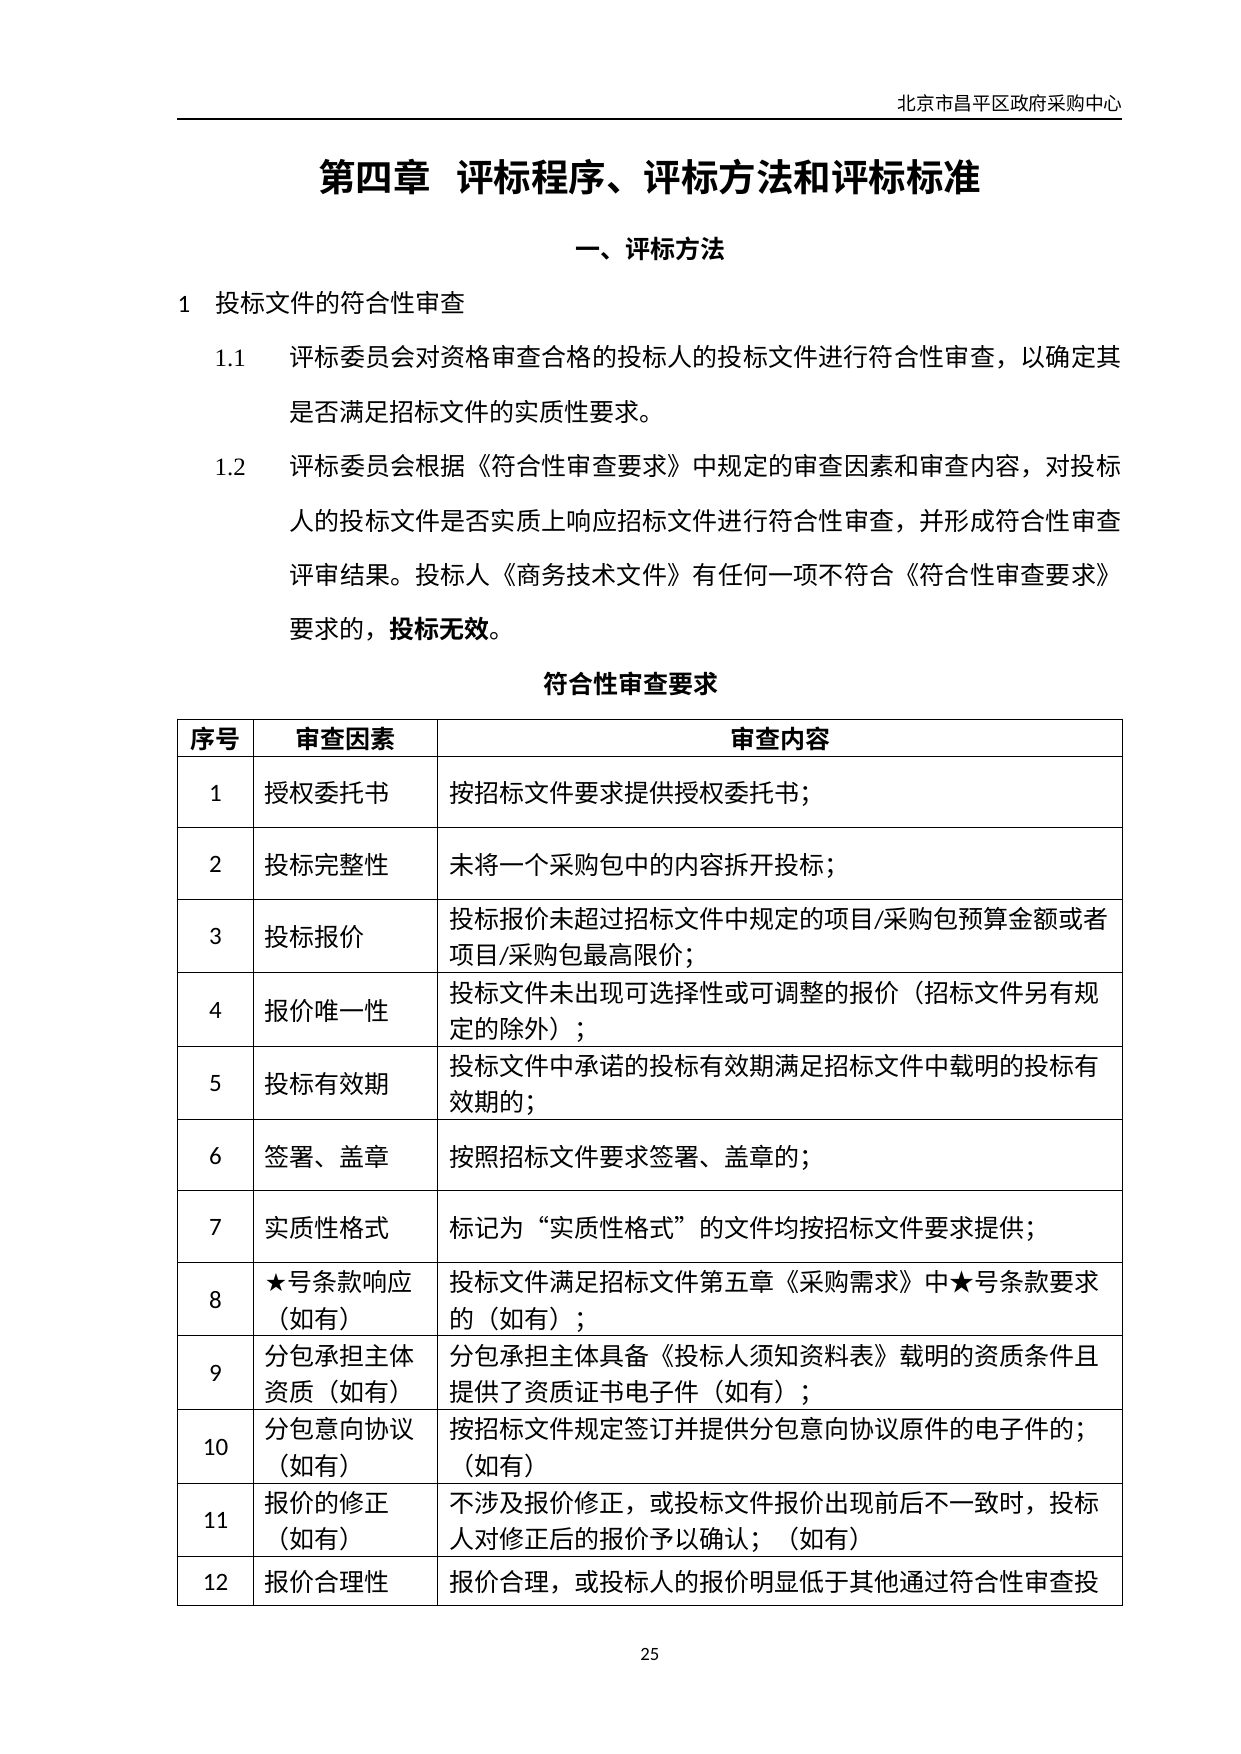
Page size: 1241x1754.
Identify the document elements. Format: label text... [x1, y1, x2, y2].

table_cell 签署、盖章 [254, 1120, 437, 1190]
table_cell 分包意向协议 （如有） [254, 1410, 437, 1482]
table_cell 4 [178, 973, 253, 1046]
table_cell 投标文件中承诺的投标有效期满足招标文件中载明的投标有效期的； [438, 1047, 1122, 1119]
table_cell 11 [178, 1484, 253, 1556]
list 投标文件的符合性审查 [177, 283, 1122, 320]
table_cell 按招标文件要求提供授权委托书； [438, 757, 1122, 827]
table_cell 投标报价 [254, 900, 437, 972]
table_cell 未将一个采购包中的内容拆开投标； [438, 828, 1122, 898]
table_cell 投标有效期 [254, 1047, 437, 1119]
table_cell 10 [178, 1410, 253, 1482]
table_cell 12 [178, 1557, 253, 1605]
table_cell 不涉及报价修正，或投标文件报价出现前后不一致时，投标人对修正后的报价予以确认；（如有） [438, 1484, 1122, 1556]
table_cell 5 [178, 1047, 253, 1119]
table_cell 实质性格式 [254, 1191, 437, 1262]
table_cell 分包承担主体具备《投标人须知资料表》载明的资质条件且提供了资质证书电子件（如有）； [438, 1336, 1122, 1409]
table_cell 投标完整性 [254, 828, 437, 898]
table_header 审查因素 [254, 720, 437, 756]
table_header 审查内容 [438, 720, 1122, 756]
table_cell 3 [178, 900, 253, 972]
table_cell 报价唯一性 [254, 973, 437, 1046]
table_cell 投标报价未超过招标文件中规定的项目/采购包预算金额或者项目/采购包最高限价； [438, 900, 1122, 972]
table_cell 分包承担主体资质（如有） [254, 1336, 437, 1409]
table_header 序号 [178, 720, 253, 756]
table_cell 2 [178, 828, 253, 898]
table_cell 9 [178, 1336, 253, 1409]
list 评标委员会对资格审查合格的投标人的投标文件进行符合性审查，以确定其是否满足招标文件的实质性要求。 [214, 338, 1122, 428]
table_cell 报价合理性 [254, 1557, 437, 1605]
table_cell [438, 1557, 1122, 1605]
table_cell 标记为“实质性格式”的文件均按招标文件要求提供； [438, 1191, 1122, 1262]
table_cell ★号条款响应（如有） [254, 1263, 437, 1335]
text 符合性审查要求 [140, 664, 1122, 700]
table_cell 投标文件满足招标文件第五章《采购需求》中★号条款要求的（如有）； [438, 1263, 1122, 1335]
table_cell 授权委托书 [254, 757, 437, 827]
table_cell 报价的修正（如有） [254, 1484, 437, 1556]
table_cell 1 [178, 757, 253, 827]
table_cell 6 [178, 1120, 253, 1190]
table_cell 投标文件未出现可选择性或可调整的报价（招标文件另有规定的除外）； [438, 973, 1122, 1046]
table_cell 按照招标文件要求签署、盖章的； [438, 1120, 1122, 1190]
text 第四章 评标程序、评标方法和评标标准 [177, 148, 1122, 202]
table_cell 8 [178, 1263, 253, 1335]
list 评标委员会根据《符合性审查要求》中规定的审查因素和审查内容，对投标人的投标文件是否实质上响应招标文件进行符合性审查，并形成符合性审查评审结果。投标人《商务技术文件》有任何一项不符合《符合性审查要求》要求的，投标无效。 [214, 447, 1122, 646]
table_cell 按招标文件规定签订并提供分包意向协议原件的电子件的；（如有） [438, 1410, 1122, 1482]
text 一、评标方法 [177, 229, 1122, 265]
table_cell 7 [178, 1191, 253, 1262]
